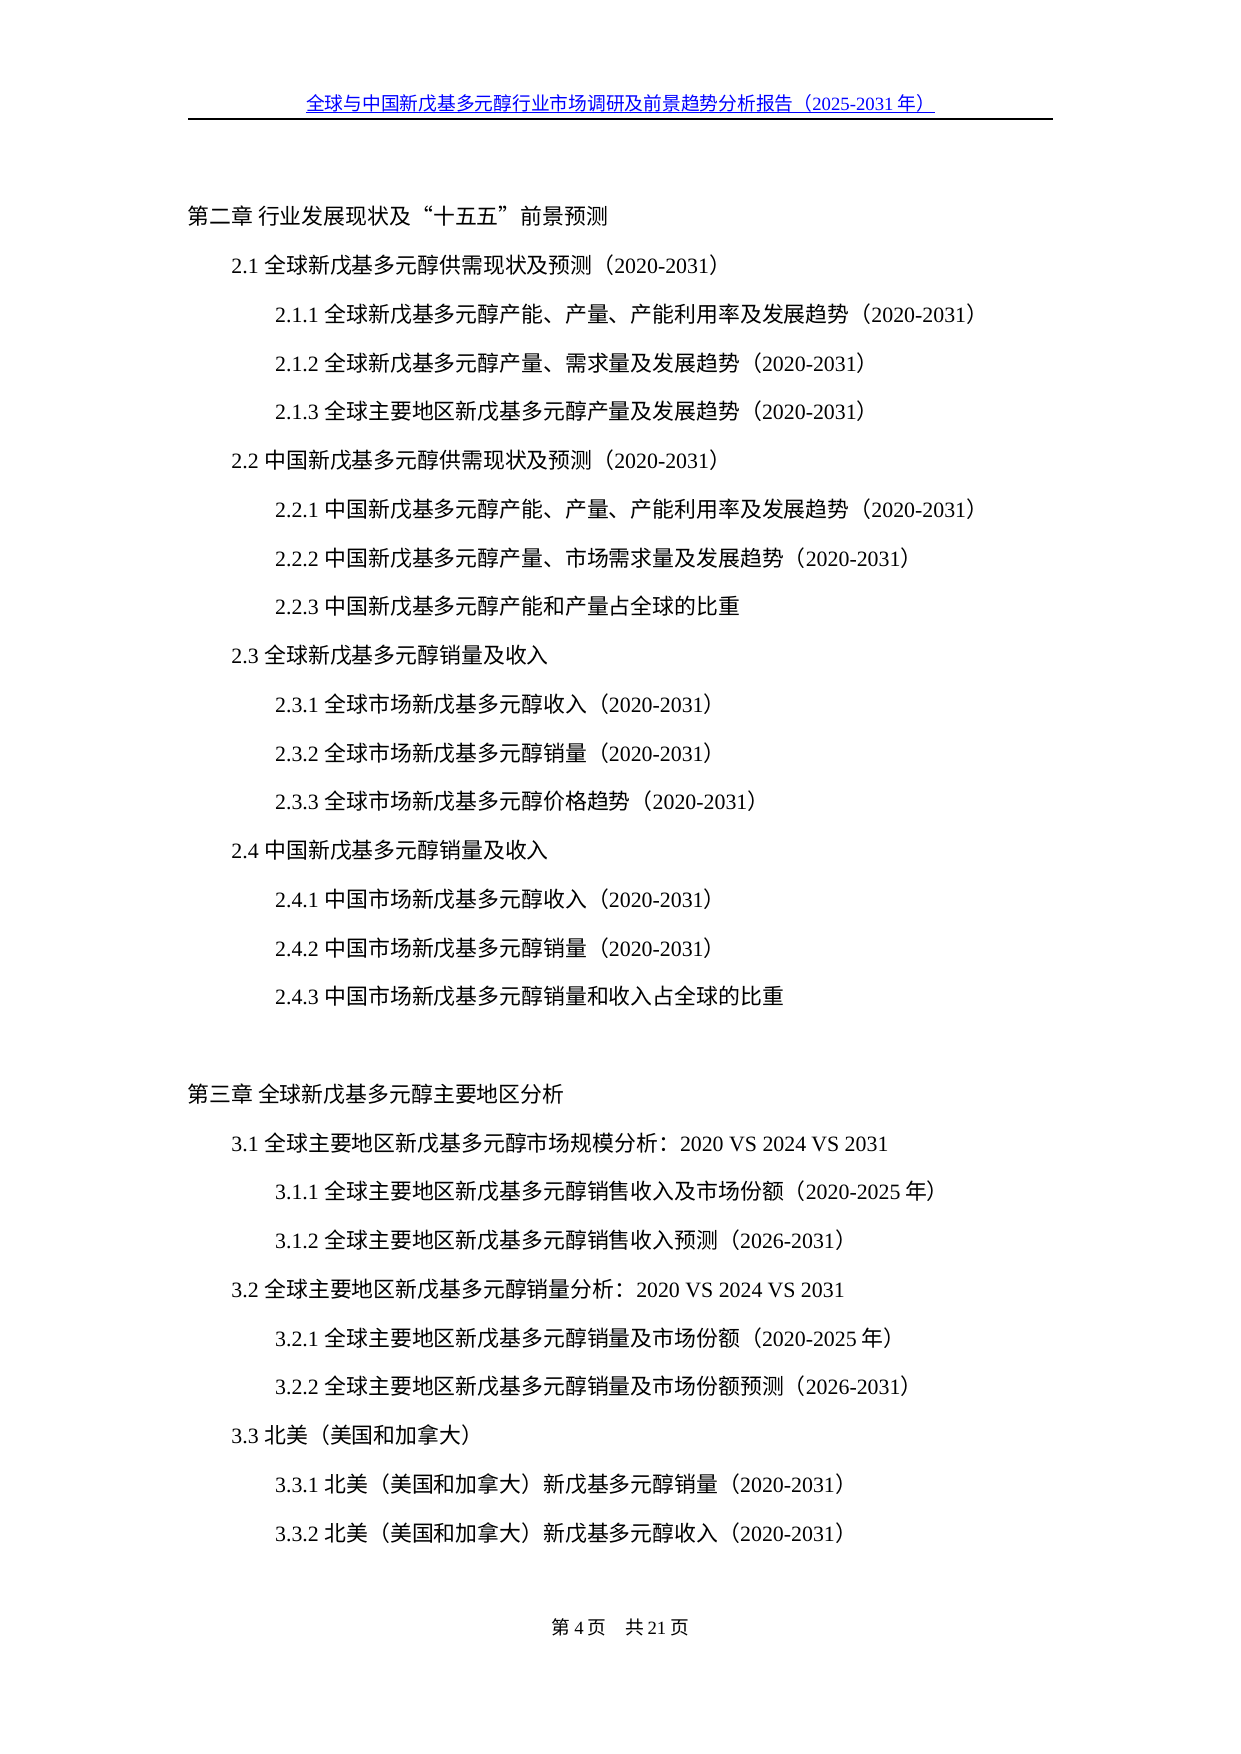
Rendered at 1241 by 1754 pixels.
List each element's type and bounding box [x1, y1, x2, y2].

text [187, 150, 1053, 1548]
